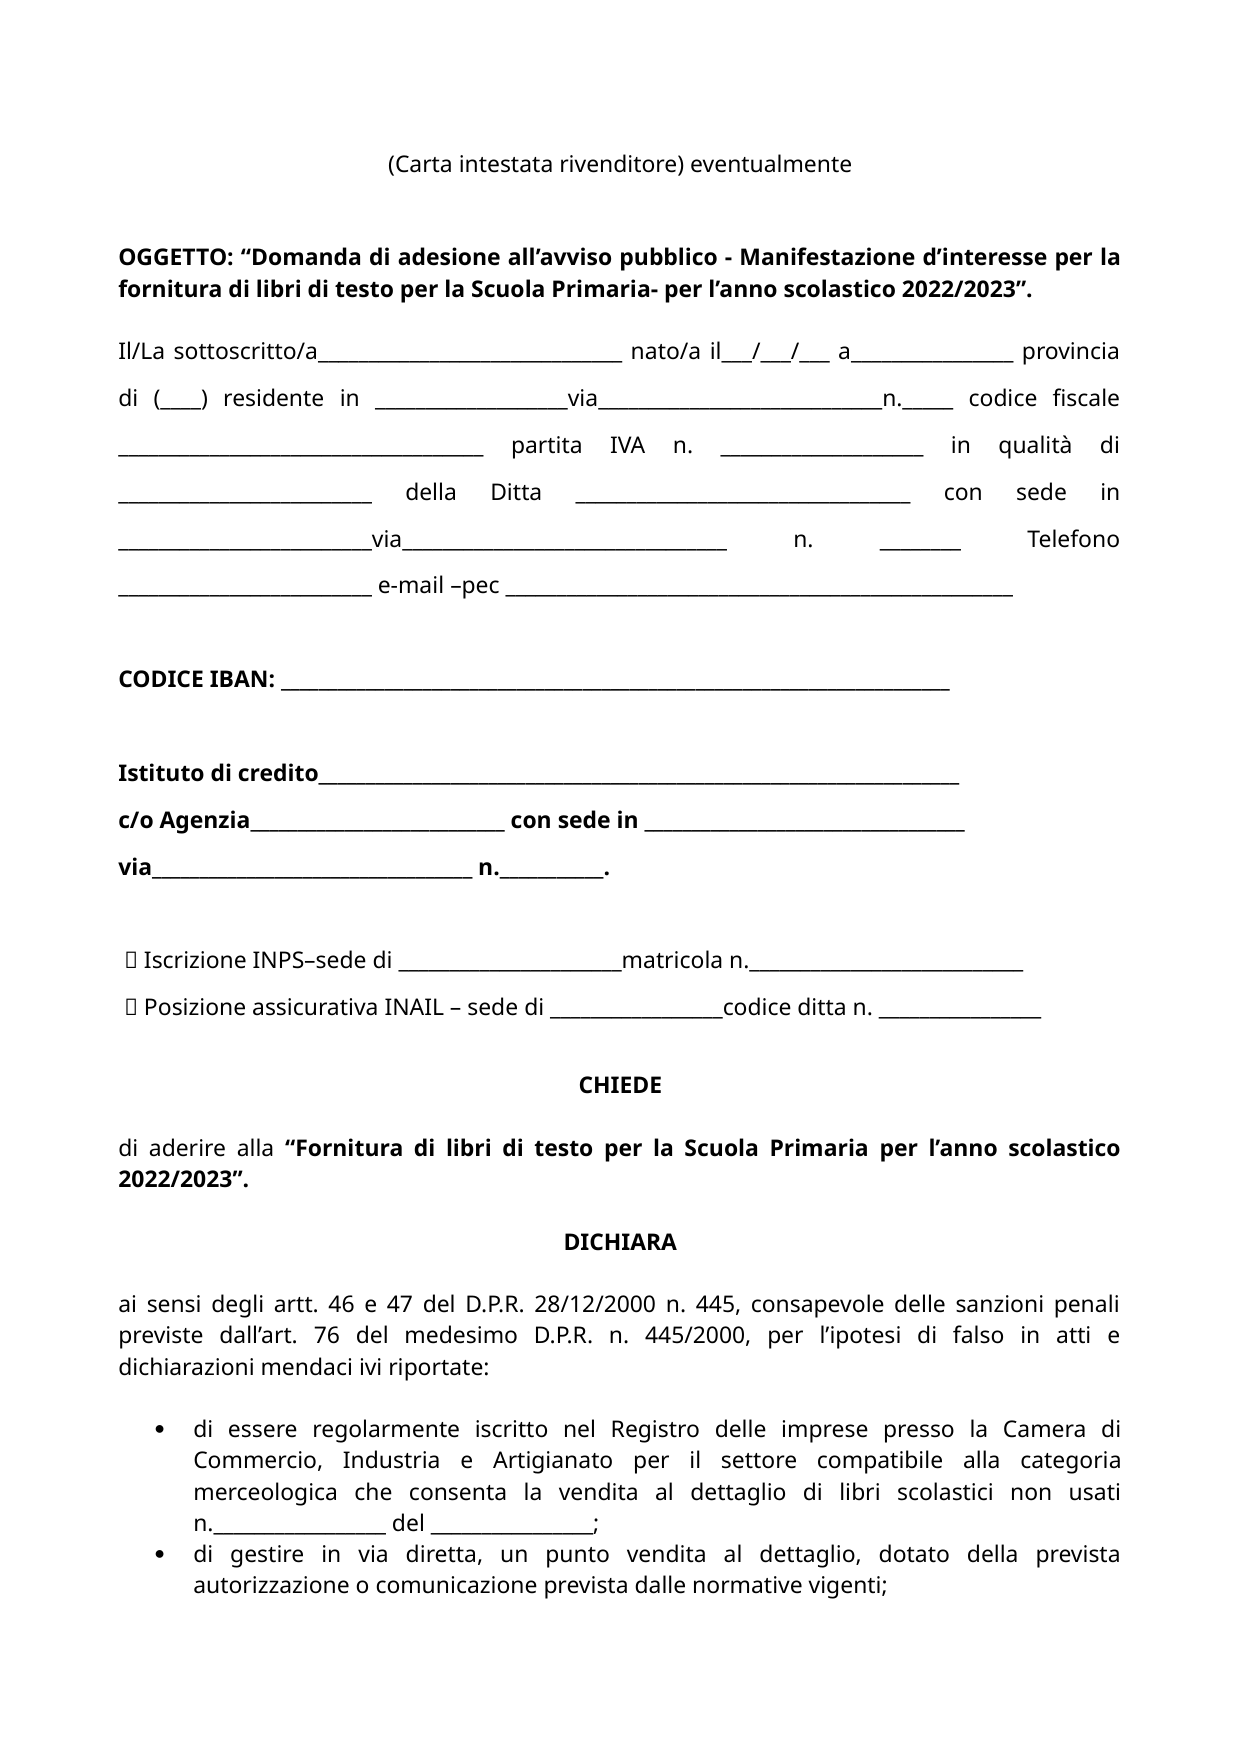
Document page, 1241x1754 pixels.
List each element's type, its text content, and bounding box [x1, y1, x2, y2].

text CODICE IBAN: _______________________________________________________________________ [118, 663, 1122, 694]
text CHIEDE [118, 1069, 1122, 1101]
text ai sensi degli artt. 46 e 47 del D.P.R. 28/12/2000 n. 445, consapevole delle sanzioni penali previste dall’art. 76 del medesimo D.P.R. n. 445/2000, per l’ipotesi di falso in atti e dichiarazioni mendaci ivi riportate: [118, 1288, 1122, 1382]
text di aderire alla “Fornitura di libri di testo per la Scuola Primaria per l’anno scolastico 2022/2023”. [118, 1132, 1122, 1194]
text Il/La sottoscritto/a______________________________ nato/a il___/___/___ a________________ provincia di (____) residente in ___________________via____________________________n._____ codice fiscale ____________________________________ partita IVA n. ____________________ in qualità di _________________________ della Ditta _________________________________ con sede in _________________________via________________________________ n. ________ Telefono _________________________ e-mail –pec __________________________________________________ [118, 335, 1122, 601]
text  Posizione assicurativa INAIL – sede di _________________codice ditta n. ________________ [118, 991, 1122, 1023]
text  Iscrizione INPS–sede di ______________________matricola n.___________________________ [118, 944, 1122, 976]
text c/o Agenzia___________________________ con sede in __________________________________ [118, 804, 1122, 835]
text via__________________________________ n.___________. [118, 851, 1122, 882]
text DICHIARA [118, 1226, 1122, 1257]
text Istituto di credito____________________________________________________________________ [118, 757, 1122, 788]
text OGGETTO: “Domanda di adesione all’avviso pubblico - Manifestazione d’interesse per la fornitura di libri di testo per la Scuola Primaria- per l’anno scolastico 2022/2023”. [118, 241, 1122, 304]
text (Carta intestata rivenditore) eventualmente [118, 148, 1122, 179]
list di essere regolarmente iscritto nel Registro delle imprese presso la Camera di Commercio, Industria e Artigianato per il settore compatibile alla categoria merceologica che consenta la vendita al dettaglio di libri scolastici non usati n._________________ del ________________; [156, 1413, 1122, 1538]
list di gestire in via diretta, un punto vendita al dettaglio, dotato della prevista autorizzazione o comunicazione prevista dalle normative vigenti; [156, 1538, 1122, 1601]
